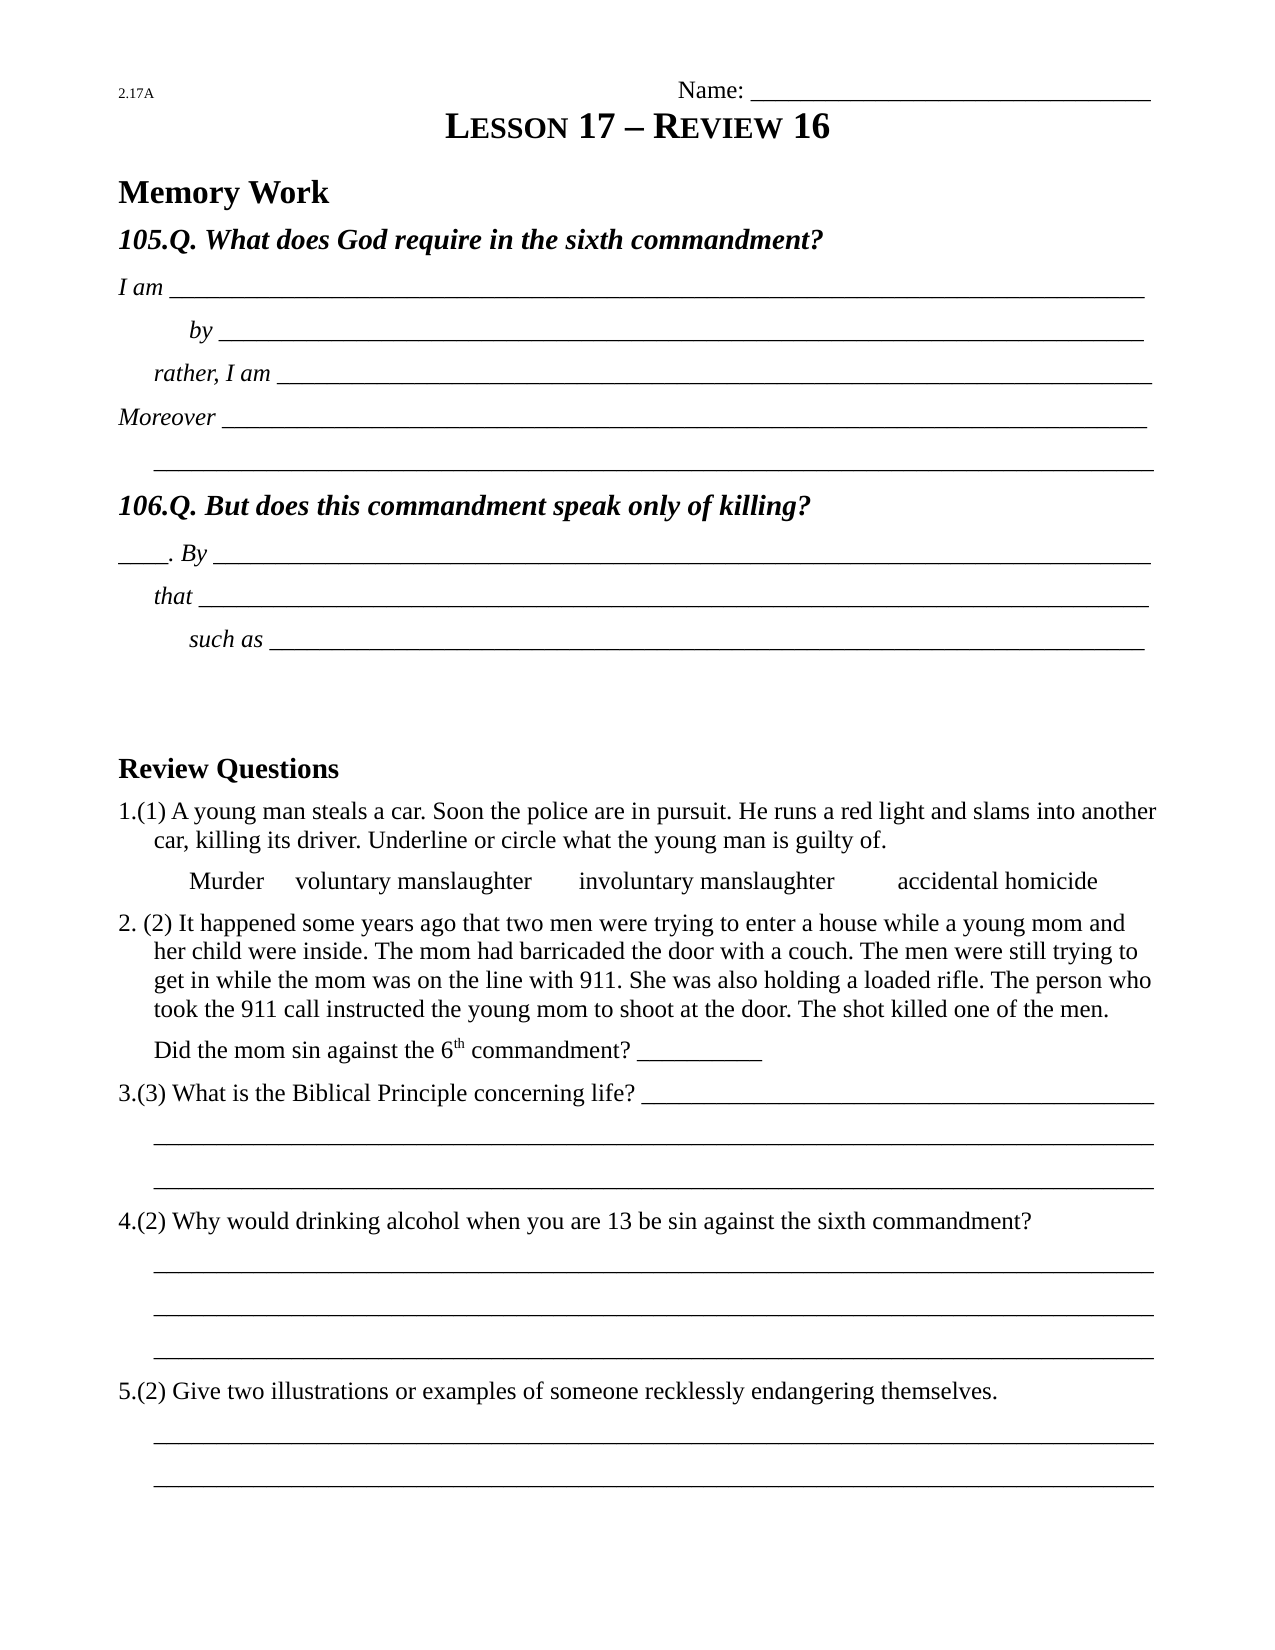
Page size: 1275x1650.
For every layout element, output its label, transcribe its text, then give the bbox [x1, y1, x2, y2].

text I am ______________________________________________________________________________ [118, 272, 1157, 301]
text Murder voluntary manslaughter involuntary manslaughter accidental homicide [153, 866, 1157, 895]
subtitle 106.Q. But does this commandment speak only of killing? [118, 488, 1157, 521]
subtitle Lesson 17 – Review 16 [118, 104, 1157, 147]
text 1.(1) A young man steals a car. Soon the police are in pursuit. He runs a red light and slams into another car, killing its driver. Underline or circle what the young man is guilty of. [118, 796, 1157, 854]
text by __________________________________________________________________________ [118, 315, 1157, 344]
text that ____________________________________________________________________________ [118, 581, 1157, 610]
text ________________________________________________________________________________ [118, 1119, 1157, 1148]
text ________________________________________________________________________________ [118, 445, 1157, 473]
text ________________________________________________________________________________ [118, 1290, 1157, 1319]
text ________________________________________________________________________________ [118, 1163, 1157, 1191]
text ____. By ___________________________________________________________________________ [118, 538, 1157, 567]
text rather, I am ______________________________________________________________________ [118, 358, 1157, 387]
text 4.(2) Why would drinking alcohol when you are 13 be sin against the sixth commandment? [118, 1206, 1157, 1234]
text ________________________________________________________________________________ [118, 1461, 1157, 1489]
text ________________________________________________________________________________ [118, 1247, 1157, 1276]
text Did the mom sin against the 6th commandment? __________ [118, 1035, 1157, 1064]
text ________________________________________________________________________________ [118, 1418, 1157, 1446]
subtitle Memory Work [118, 172, 1157, 210]
text 2. (2) It happened some years ago that two men were trying to enter a house while a young mom and her child were inside. The mom had barricaded the door with a couch. The men were still trying to get in while the mom was on the line with 911. She was also holding a loaded rifle. The person who took the 911 call instructed the young mom to shoot at the door. The shot killed one of the men. [118, 908, 1157, 1023]
text 3.(3) What is the Biblical Principle concerning life? _________________________________________ [118, 1078, 1157, 1107]
text such as ______________________________________________________________________ [118, 624, 1157, 653]
text Moreover __________________________________________________________________________ [118, 402, 1157, 430]
text 5.(2) Give two illustrations or examples of someone recklessly endangering themselves. [118, 1376, 1157, 1405]
subtitle 105.Q. What does God require in the sixth commandment? [118, 222, 1157, 256]
subtitle Review Questions [118, 751, 1157, 785]
text ________________________________________________________________________________ [118, 1333, 1157, 1362]
